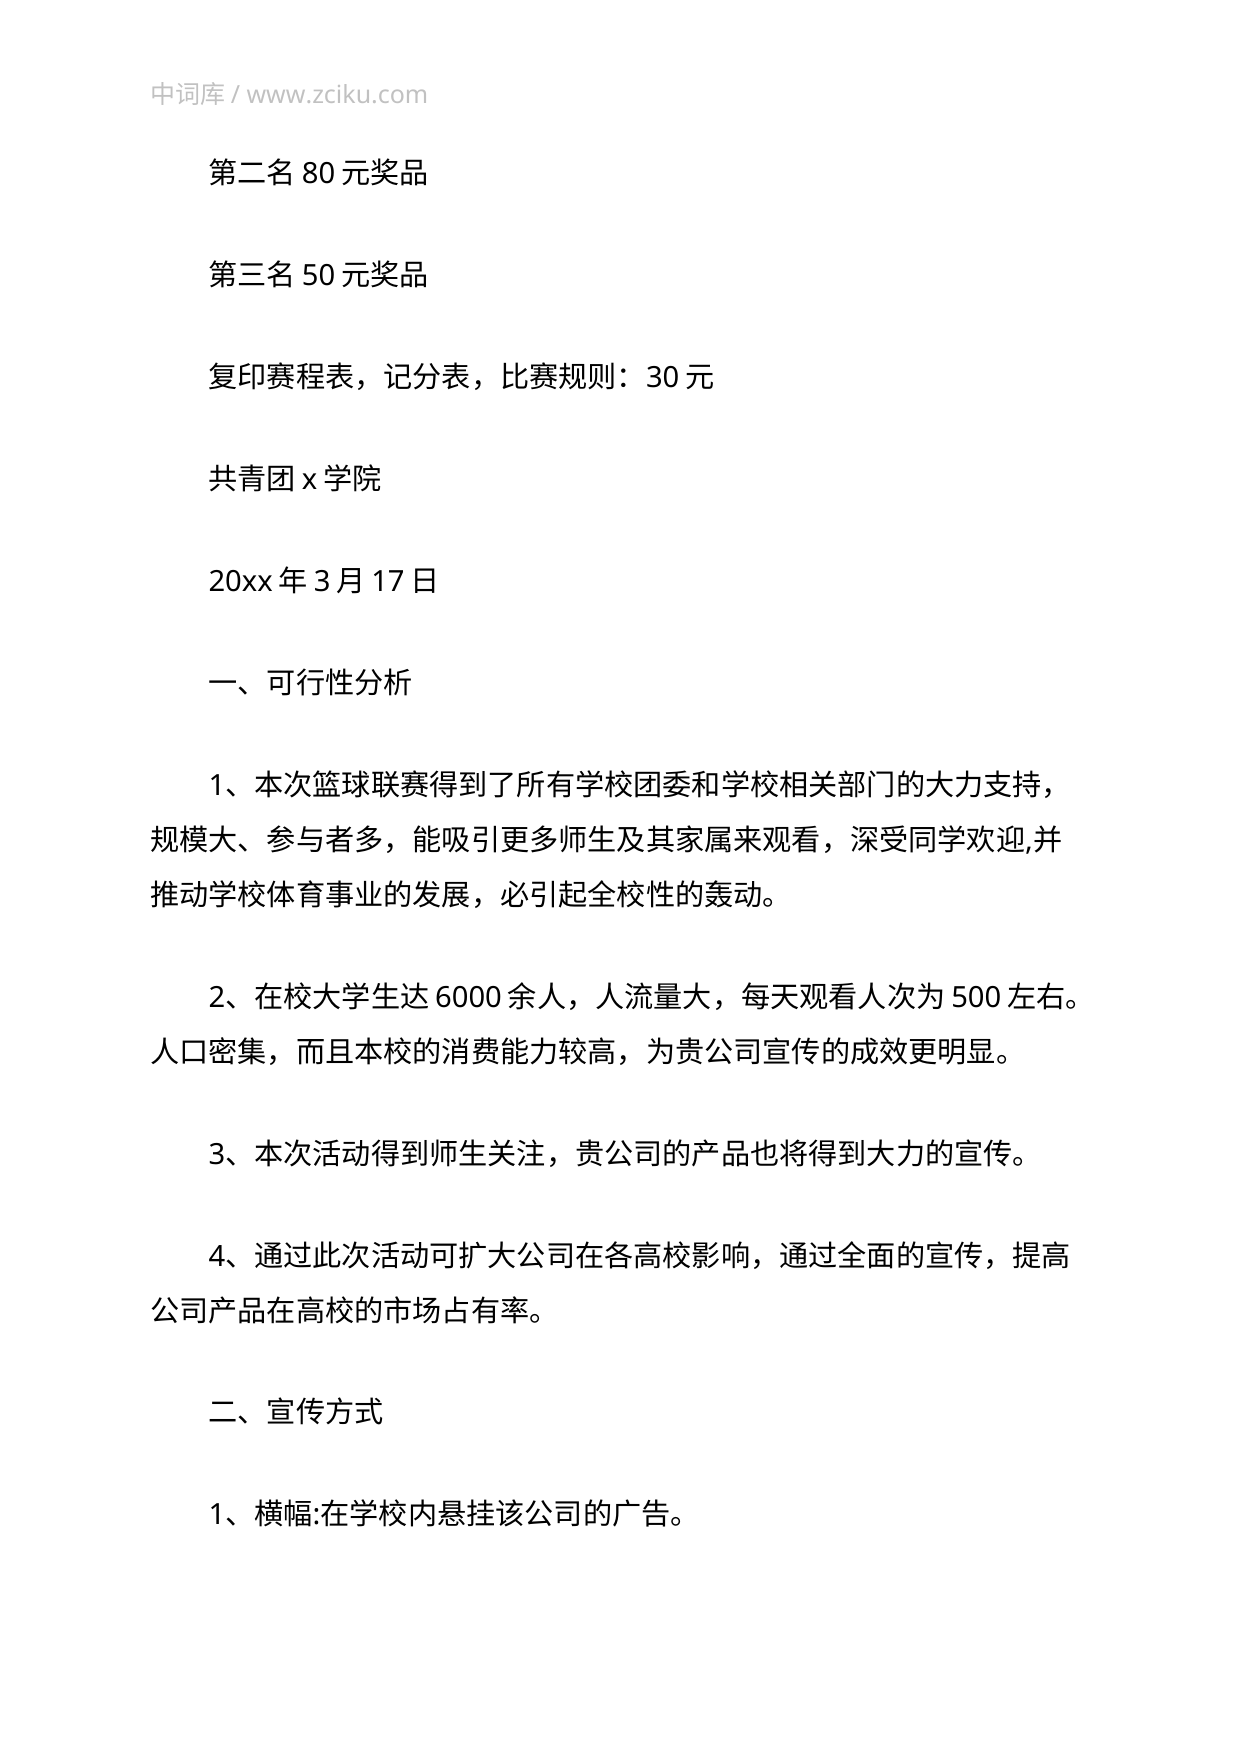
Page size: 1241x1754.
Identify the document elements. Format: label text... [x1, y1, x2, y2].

text 共青团x学院 [150, 456, 1090, 498]
text 一、可行性分析 [150, 660, 1090, 702]
text 4、通过此次活动可扩大公司在各高校影响，通过全面的宣传，提高公司产品在高校的市场占有率。 [150, 1232, 1090, 1329]
text 二、宣传方式 [150, 1389, 1090, 1431]
text 3、本次活动得到师生关注，贵公司的产品也将得到大力的宣传。 [150, 1130, 1090, 1173]
text 2、在校大学生达6000余人，人流量大，每天观看人次为500左右。人口密集，而且本校的消费能力较高，为贵公司宣传的成效更明显。 [150, 973, 1090, 1071]
text 第二名80元奖品 [150, 150, 1090, 192]
text 1、本次篮球联赛得到了所有学校团委和学校相关部门的大力支持，规模大、参与者多，能吸引更多师生及其家属来观看，深受同学欢迎,并推动学校体育事业的发展，必引起全校性的轰动。 [150, 762, 1090, 914]
text 复印赛程表，记分表，比赛规则：30元 [150, 354, 1090, 396]
text 第三名50元奖品 [150, 252, 1090, 294]
text 20xx年3月17日 [150, 558, 1090, 600]
text 1、横幅:在学校内悬挂该公司的广告。 [150, 1491, 1090, 1533]
